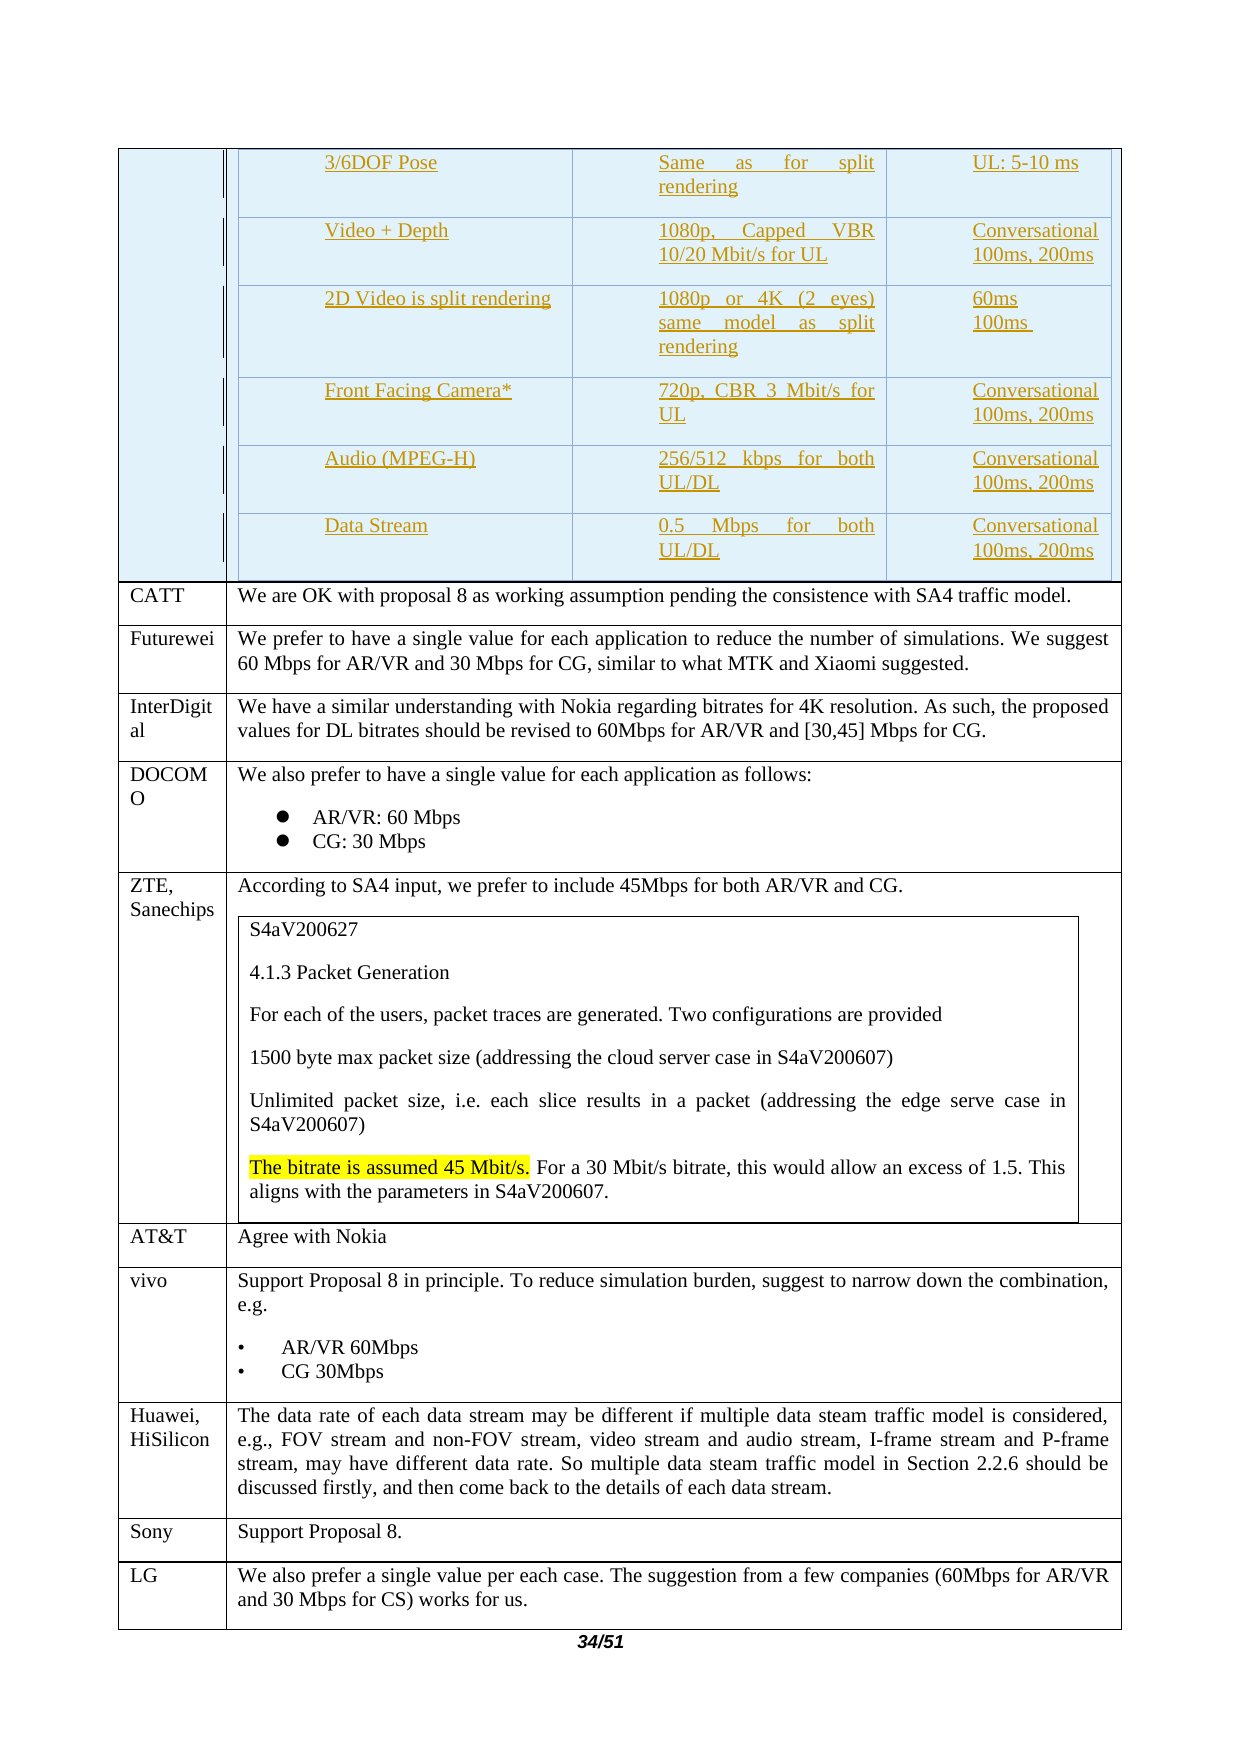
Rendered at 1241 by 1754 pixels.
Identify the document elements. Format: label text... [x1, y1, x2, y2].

table_cell DOCOMO [119, 762, 226, 872]
table_cell AT&T [119, 1224, 226, 1267]
table_cell We prefer to have a single value for each application to reduce the number of simulations. We suggest 60 Mbps for AR/VR and 30 Mbps for CG, similar to what MTK and Xiaomi suggested. [227, 626, 1121, 693]
table_cell Huawei, HiSilicon [119, 1403, 226, 1518]
table_cell According to SA4 input, we prefer to include 45Mbps for both AR/VR and CG. [227, 873, 1121, 1223]
table_cell LG [119, 1563, 226, 1629]
table_cell We are OK with proposal 8 as working assumption pending the consistence with SA4 traffic model. [227, 583, 1121, 625]
table_cell Support Proposal 8. [227, 1519, 1121, 1561]
table_cell ZTE, Sanechips [119, 873, 226, 1223]
table_cell InterDigital [119, 694, 226, 761]
table_cell We have a similar understanding with Nokia regarding bitrates for 4K resolution. As such, the proposed values for DL bitrates should be revised to 60Mbps for AR/VR and [30,45] Mbps for CG. [227, 694, 1121, 761]
table_cell vivo [119, 1268, 226, 1402]
table_cell CATT [119, 583, 226, 625]
table_cell Support Proposal 8 in principle. To reduce simulation burden, suggest to narrow down the combination, e.g. AR/VR 60Mbps CG 30Mbps [227, 1268, 1121, 1402]
table_cell Sony [119, 1519, 226, 1561]
table_cell Agree with Nokia [227, 1224, 1121, 1267]
table_cell The data rate of each data stream may be different if multiple data steam traffic model is considered, e.g., FOV stream and non-FOV stream, video stream and audio stream, I-frame stream and P-frame stream, may have different data rate. So multiple data steam traffic model in Section 2.2.6 should be discussed firstly, and then come back to the details of each data stream. [227, 1403, 1121, 1518]
table_cell We also prefer to have a single value for each application as follows: AR/VR: 60 Mbps CG: 30 Mbps [227, 762, 1121, 872]
table_cell Futurewei [119, 626, 226, 693]
table_cell We also prefer a single value per each case. The suggestion from a few companies (60Mbps for AR/VR and 30 Mbps for CS) works for us. [227, 1563, 1121, 1629]
